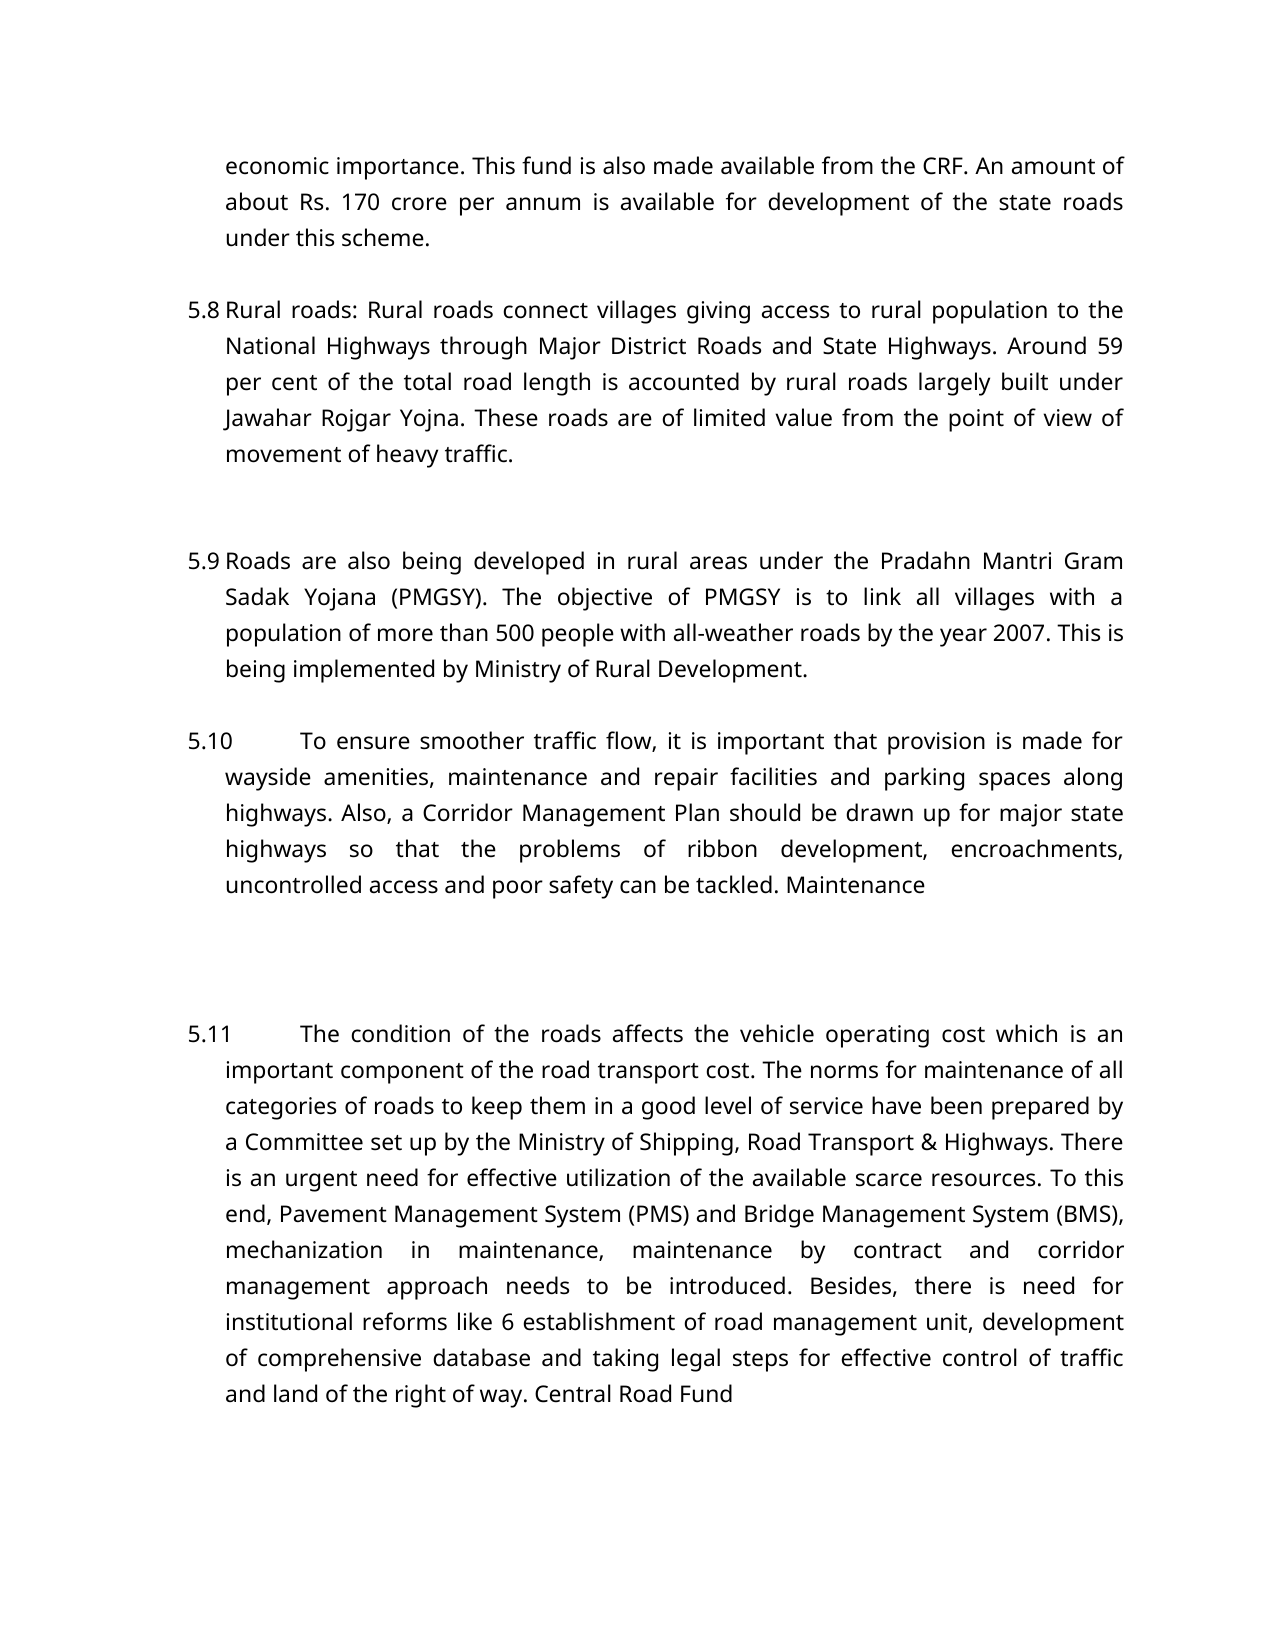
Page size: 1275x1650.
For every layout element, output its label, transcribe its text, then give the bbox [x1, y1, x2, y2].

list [187, 150, 1125, 253]
list The condition of the roads affects the vehicle operating cost which is an important component of the road transport cost. The norms for maintenance of all categories of roads to keep them in a good level of service have been prepared by a Committee set up by the Ministry of Shipping, Road Transport & Highways. There is an urgent need for effective utilization of the available scarce resources. To this end, Pavement Management System (PMS) and Bridge Management System (BMS), mechanization in maintenance, maintenance by contract and corridor management approach needs to be introduced. Besides, there is need for institutional reforms like 6 establishment of road management unit, development of comprehensive database and taking legal steps for effective control of traffic and land of the right of way. Central Road Fund [187, 1018, 1125, 1409]
list Roads are also being developed in rural areas under the Pradahn Mantri Gram Sadak Yojana (PMGSY). The objective of PMGSY is to link all villages with a population of more than 500 people with all-weather roads by the year 2007. This is being implemented by Ministry of Rural Development. [187, 545, 1125, 684]
list To ensure smoother traffic flow, it is important that provision is made for wayside amenities, maintenance and repair facilities and parking spaces along highways. Also, a Corridor Management Plan should be drawn up for major state highways so that the problems of ribbon development, encroachments, uncontrolled access and poor safety can be tackled. Maintenance [187, 725, 1125, 900]
list Rural roads: Rural roads connect villages giving access to rural population to the National Highways through Major District Roads and State Highways. Around 59 per cent of the total road length is accounted by rural roads largely built under Jawahar Rojgar Yojna. These roads are of limited value from the point of view of movement of heavy traffic. [187, 294, 1125, 469]
